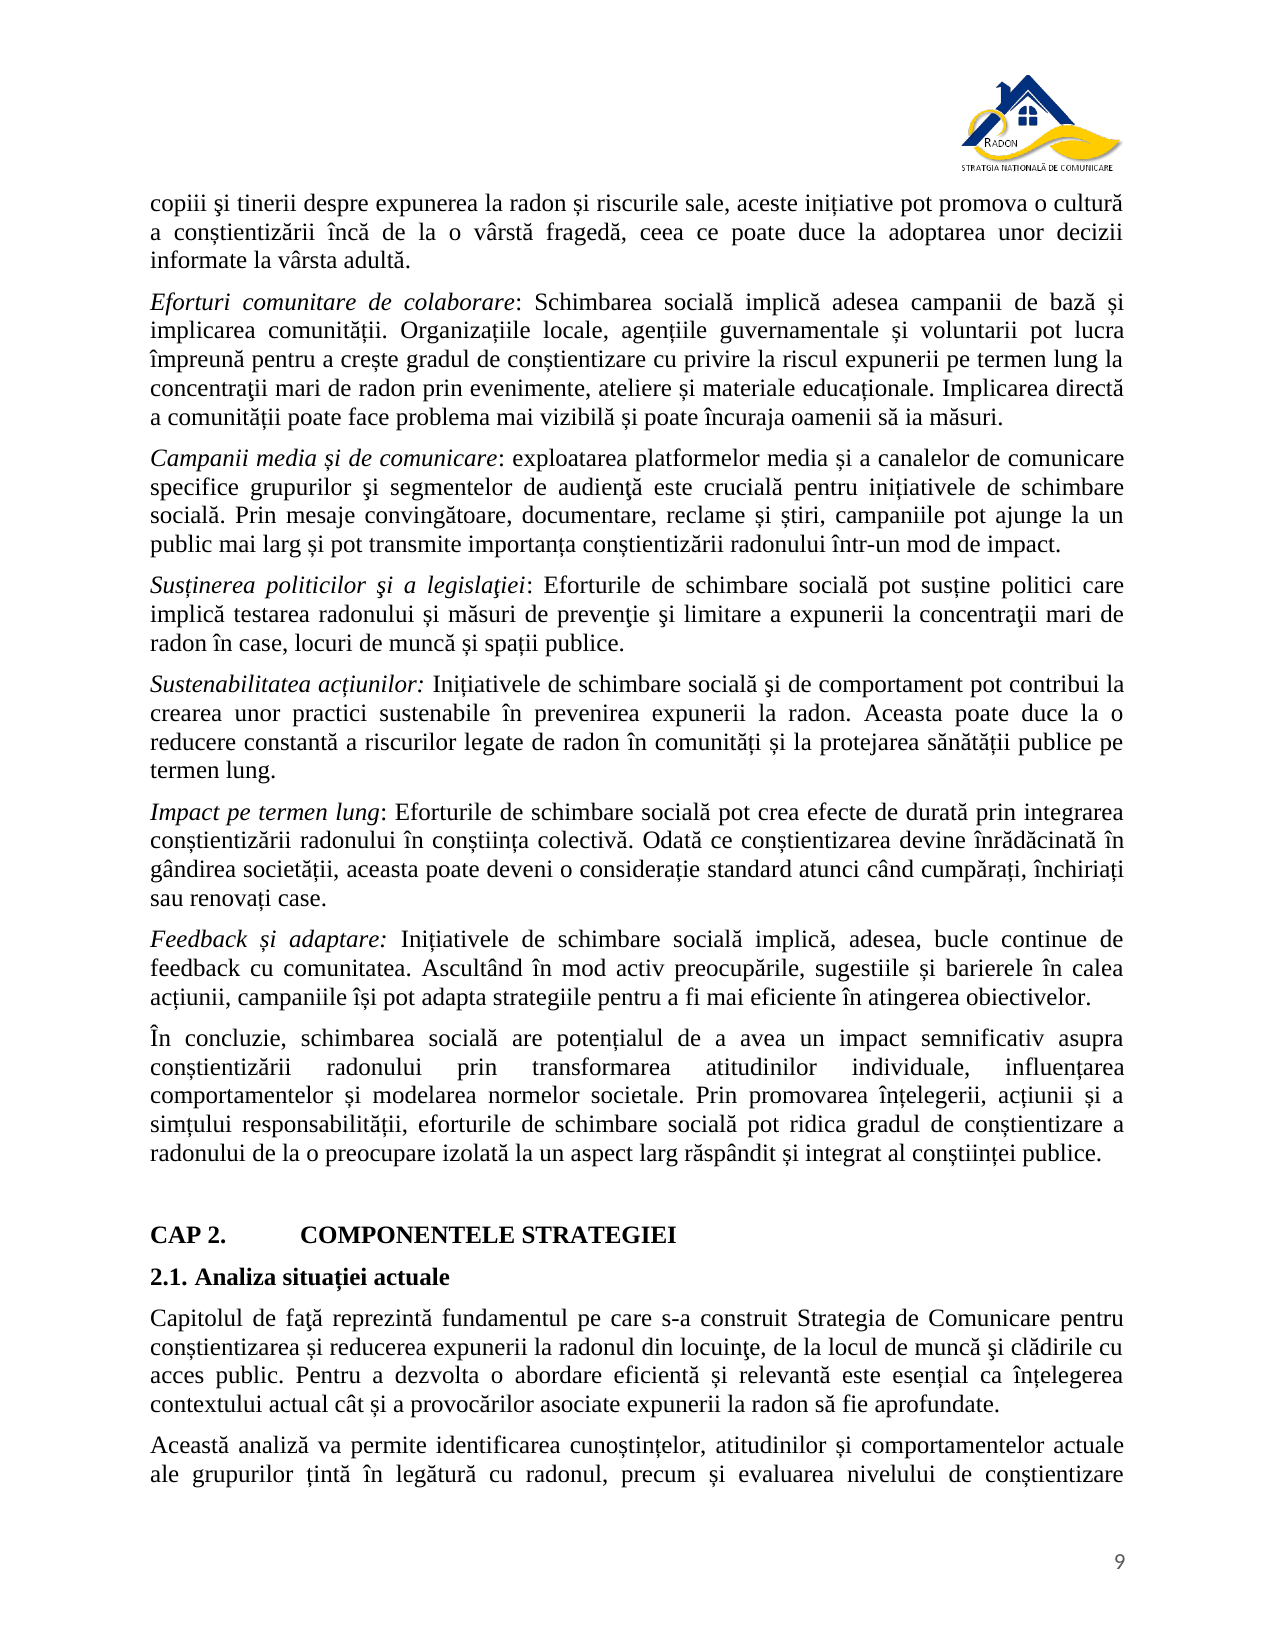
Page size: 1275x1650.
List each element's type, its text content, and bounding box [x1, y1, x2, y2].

text Susținerea politicilor şi a legislaţiei: Eforturile de schimbare socială pot susține politici care implică testarea radonului și măsuri de prevenţie şi limitare a expunerii la concentraţii mari de radon în case, locuri de muncă și spații publice. [150, 570, 1125, 657]
text Capitolul de faţă reprezintă fundamentul pe care s-a construit Strategia de Comunicare pentru conștientizarea și reducerea expunerii la radonul din locuinţe, de la locul de muncă şi clădirile cu acces public. Pentru a dezvolta o abordare eficientă și relevantă este esențial ca înțelegerea contextului actual cât și a provocărilor asociate expunerii la radon să fie aprofundate. [150, 1303, 1125, 1418]
text În concluzie, schimbarea socială are potențialul de a avea un impact semnificativ asupra conștientizării radonului prin transformarea atitudinilor individuale, influențarea comportamentelor și modelarea normelor societale. Prin promovarea înțelegerii, acțiunii și a simțului responsabilității, eforturile de schimbare socială pot ridica gradul de conștientizare a radonului de la o preocupare izolată la un aspect larg răspândit și integrat al conștiinței publice. [150, 1023, 1125, 1167]
picture [956, 75, 1125, 176]
text Sustenabilitatea acțiunilor: Inițiativele de schimbare socială şi de comportament pot contribui la crearea unor practici sustenabile în prevenirea expunerii la radon. Aceasta poate duce la o reducere constantă a riscurilor legate de radon în comunități și la protejarea sănătății publice pe termen lung. [150, 669, 1125, 784]
subtitle Analiza situației actuale [150, 1262, 1050, 1290]
subtitle COMPONENTELE STRATEGIEI [150, 1220, 1125, 1249]
text Campanii media și de comunicare: exploatarea platformelor media și a canalelor de comunicare specifice grupurilor şi segmentelor de audienţă este crucială pentru inițiativele de schimbare socială. Prin mesaje convingătoare, documentare, reclame și știri, campaniile pot ajunge la un public mai larg și pot transmite importanța conștientizării radonului într-un mod de impact. [150, 443, 1125, 558]
text Feedback și adaptare: Inițiativele de schimbare socială implică, adesea, bucle continue de feedback cu comunitatea. Ascultând în mod activ preocupările, sugestiile și barierele în calea acțiunii, campaniile își pot adapta strategiile pentru a fi mai eficiente în atingerea obiectivelor. [150, 924, 1125, 1010]
text Eforturi comunitare de colaborare: Schimbarea socială implică adesea campanii de bază și implicarea comunității. Organizațiile locale, agențiile guvernamentale și voluntarii pot lucra împreună pentru a crește gradul de conștientizare cu privire la riscul expunerii pe termen lung la concentraţii mari de radon prin evenimente, ateliere și materiale educaționale. Implicarea directă a comunității poate face problema mai vizibilă și poate încuraja oamenii să ia măsuri. [150, 287, 1125, 430]
text Impact pe termen lung: Eforturile de schimbare socială pot crea efecte de durată prin integrarea conștientizării radonului în conștiința colectivă. Odată ce conștientizarea devine înrădăcinată în gândirea societății, aceasta poate deveni o considerație standard atunci când cumpărați, închiriați sau renovați case. [150, 797, 1125, 912]
